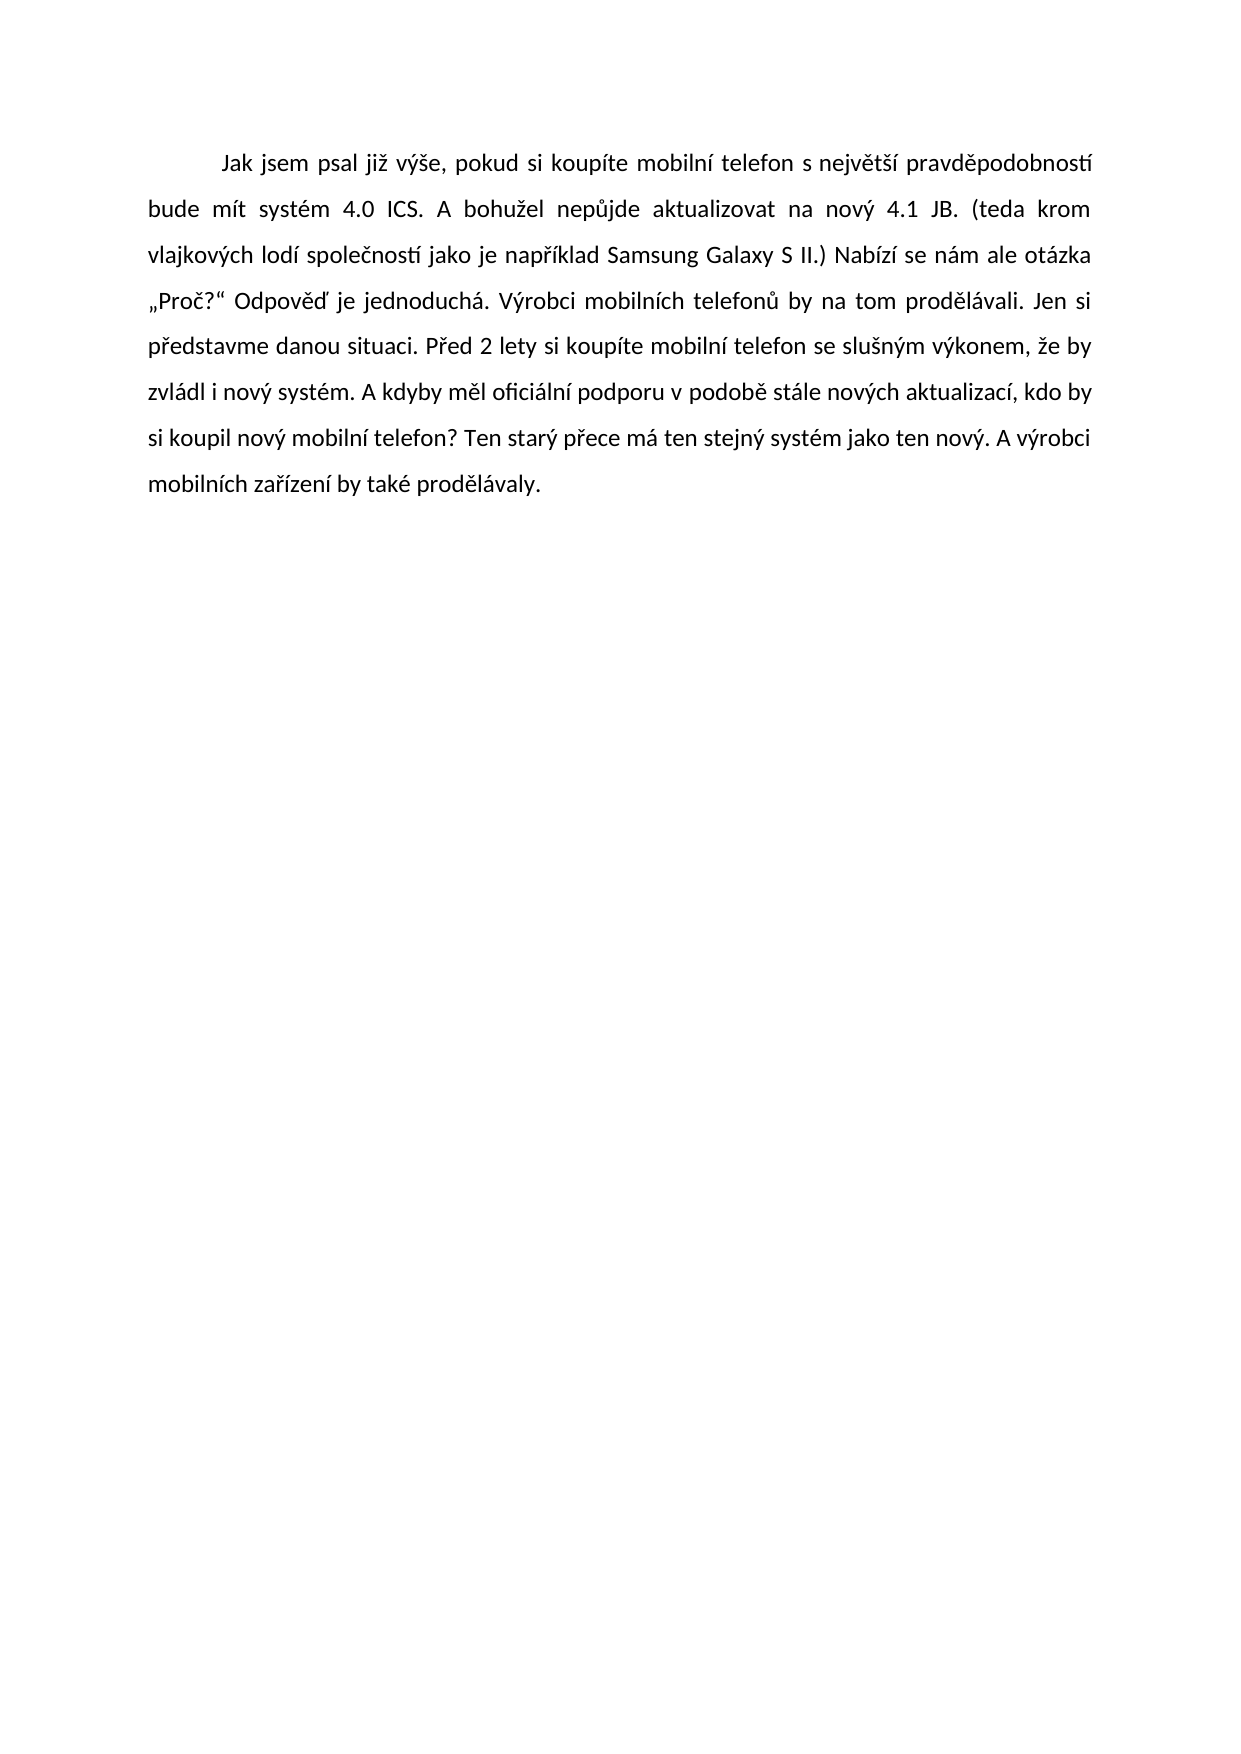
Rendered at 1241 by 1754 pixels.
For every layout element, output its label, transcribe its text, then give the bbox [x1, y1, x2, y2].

text Jak jsem psal již výše, pokud si koupíte mobilní telefon s největší pravděpodobností bude mít systém 4.0 ICS. A bohužel nepůjde aktualizovat na nový 4.1 JB. (teda krom vlajkových lodí společností jako je například Samsung Galaxy S II.) Nabízí se nám ale otázka „Proč?“ Odpověď je jednoduchá. Výrobci mobilních telefonů by na tom prodělávali. Jen si představme danou situaci. Před 2 lety si koupíte mobilní telefon se slušným výkonem, že by zvládl i nový systém. A kdyby měl oficiální podporu v podobě stále nových aktualizací, kdo by si koupil nový mobilní telefon? Ten starý přece má ten stejný systém jako ten nový. A výrobci mobilních zařízení by také prodělávaly. [148, 148, 1093, 498]
